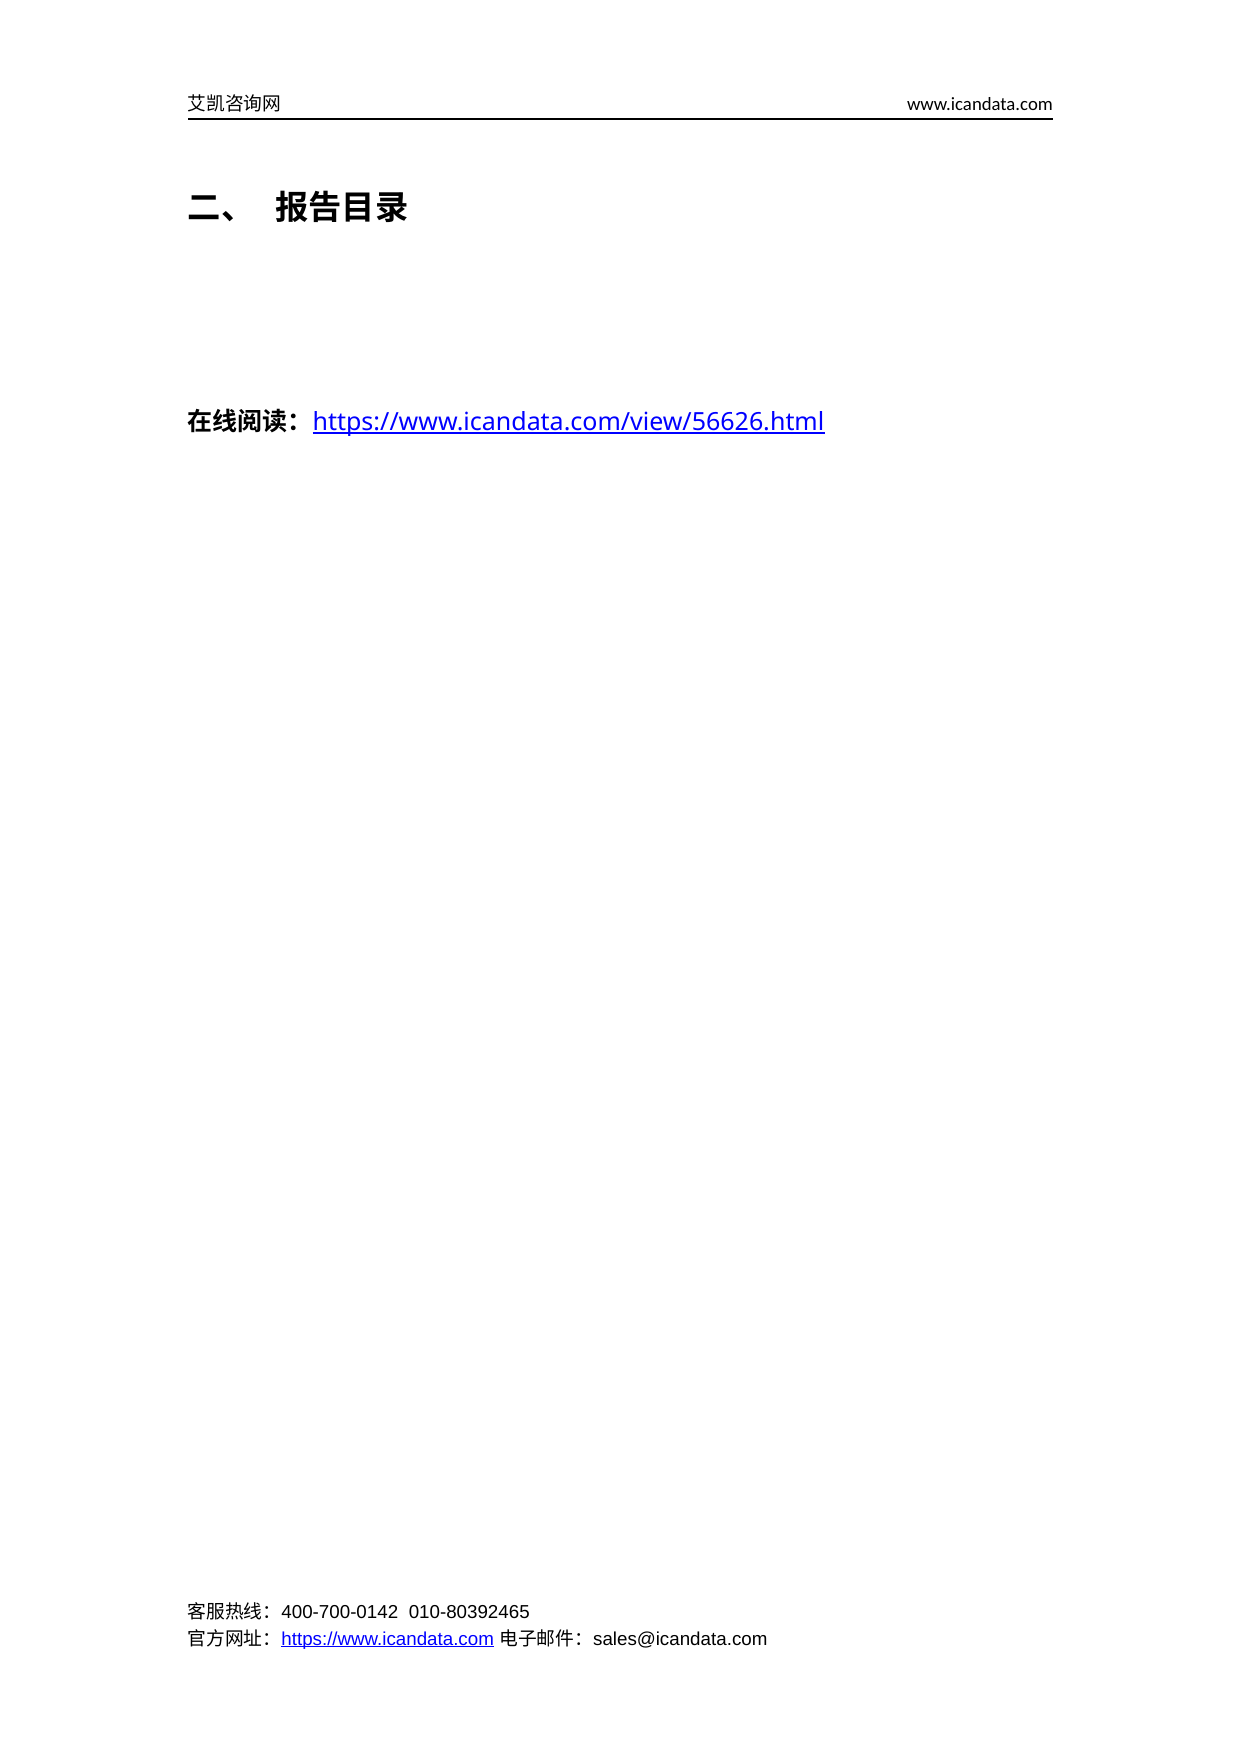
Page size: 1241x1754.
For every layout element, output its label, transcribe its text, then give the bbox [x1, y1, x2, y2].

text 在线阅读：https://www.icandata.com/view/56626.html [187, 387, 1053, 452]
subtitle 报告目录 [187, 172, 1053, 237]
